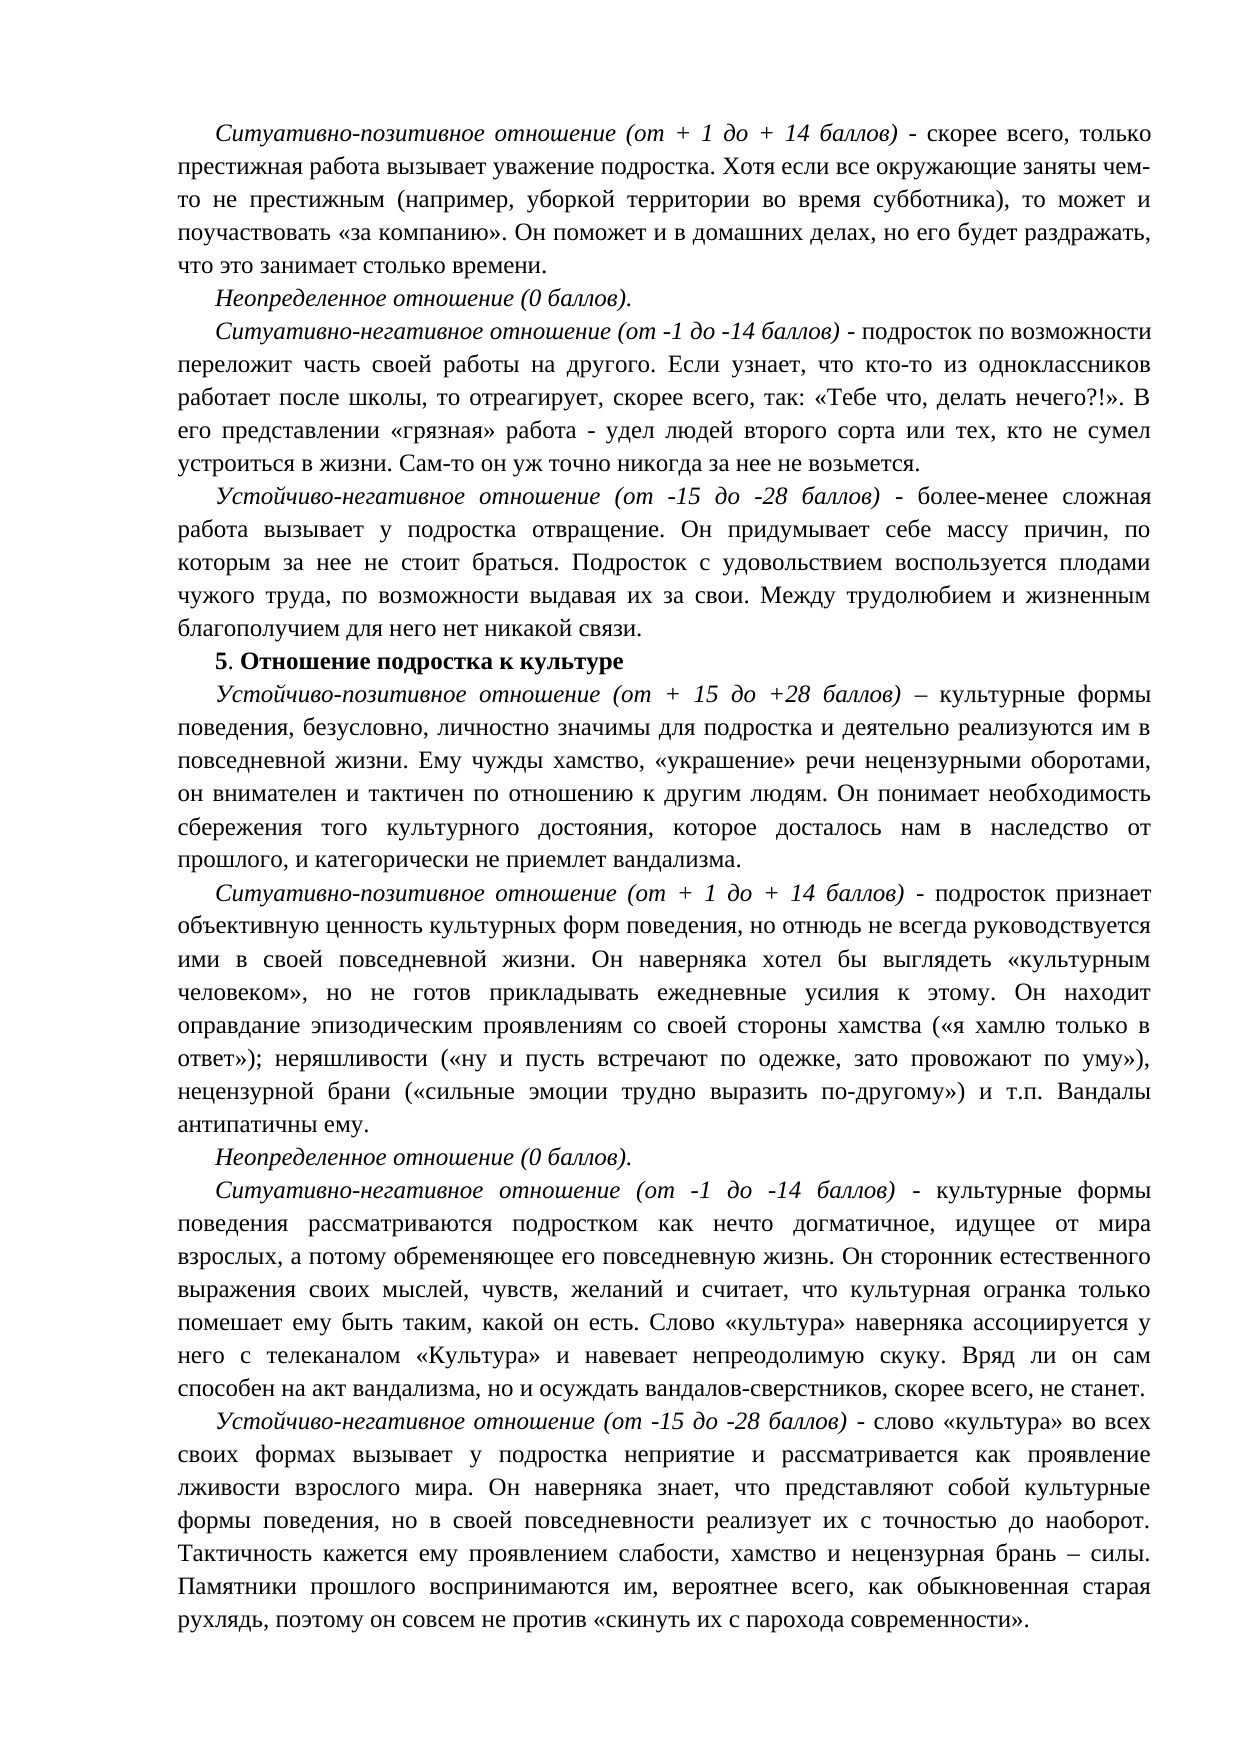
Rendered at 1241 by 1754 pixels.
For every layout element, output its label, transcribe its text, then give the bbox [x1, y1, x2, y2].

text 5. Отношение подростка к культуре [177, 646, 1152, 675]
text Ситуативно-позитивное отношение (от + 1 до + 14 баллов) - скорее всего, только престижная работа вызывает уважение подростка. Хотя если все окружающие заняты чем-то не престижным (например, уборкой территории во время субботника), то может и поучаствовать «за компанию». Он поможет и в домашних делах, но его будет раздражать, что это занимает столько времени. [177, 118, 1152, 279]
text Устойчиво-негативное отношение (от -15 до -28 баллов) - более-менее сложная работа вызывает у подростка отвращение. Он придумывает себе массу причин, по которым за нее не стоит браться. Подросток с удовольствием воспользуется плодами чужого труда, по возможности выдавая их за свои. Между трудолюбием и жизненным благополучием для него нет никакой связи. [177, 481, 1152, 642]
text Устойчиво-позитивное отношение (от + 15 до +28 баллов) – культурные формы поведения, безусловно, личностно значимы для подростка и деятельно реализуются им в повседневной жизни. Ему чужды хамство, «украшение» речи нецензурными оборотами, он внимателен и тактичен по отношению к другим людям. Он понимает необходимость сбережения того культурного достояния, которое досталось нам в наследство от прошлого, и категорически не приемлет вандализма. [177, 679, 1152, 873]
text Ситуативно-негативное отношение (от -1 до -14 баллов) - подросток по возможности переложит часть своей работы на другого. Если узнает, что кто-то из одноклассников работает после школы, то отреагирует, скорее всего, так: «Тебе что, делать нечего?!». В его представлении «грязная» работа - удел людей второго сорта или тех, кто не сумел устроиться в жизни. Сам-то он уж точно никогда за нее не возьмется. [177, 316, 1152, 477]
text Ситуативно-негативное отношение (от -1 до -14 баллов) - культурные формы поведения рассматриваются подростком как нечто догматичное, идущее от мира взрослых, а потому обременяющее его повседневную жизнь. Он сторонник естественного выражения своих мыслей, чувств, желаний и считает, что культурная огранка только помешает ему быть таким, какой он есть. Слово «культура» наверняка ассоциируется у него с телеканалом «Культура» и навевает непреодолимую скуку. Вряд ли он сам способен на акт вандализма, но и осуждать вандалов-сверстников, скорее всего, не станет. [177, 1175, 1152, 1402]
text Устойчиво-негативное отношение (от -15 до -28 баллов) - слово «культура» во всех своих формах вызывает у подростка неприятие и рассматривается как проявление лживости взрослого мира. Он наверняка знает, что представляют собой культурные формы поведения, но в своей повседневности реализует их с точностью до наоборот. Тактичность кажется ему проявлением слабости, хамство и нецензурная брань – силы. Памятники прошлого воспринимаются им, вероятнее всего, как обыкновенная старая рухлядь, поэтому он совсем не против «скинуть их с парохода современности». [177, 1406, 1152, 1633]
text Ситуативно-позитивное отношение (от + 1 до + 14 баллов) - подросток признает объективную ценность культурных форм поведения, но отнюдь не всегда руководствуется ими в своей повседневной жизни. Он наверняка хотел бы выглядеть «культурным человеком», но не готов прикладывать ежедневные усилия к этому. Он находит оправдание эпизодическим проявлениям со своей стороны хамства («я хамлю только в ответ»); неряшливости («ну и пусть встречают по одежке, зато провожают по уму»), нецензурной брани («сильные эмоции трудно выразить по-другому») и т.п. Вандалы антипатичны ему. [177, 878, 1152, 1137]
text Неопределенное отношение (0 баллов). [177, 1142, 1152, 1171]
text Неопределенное отношение (0 баллов). [177, 283, 1152, 312]
